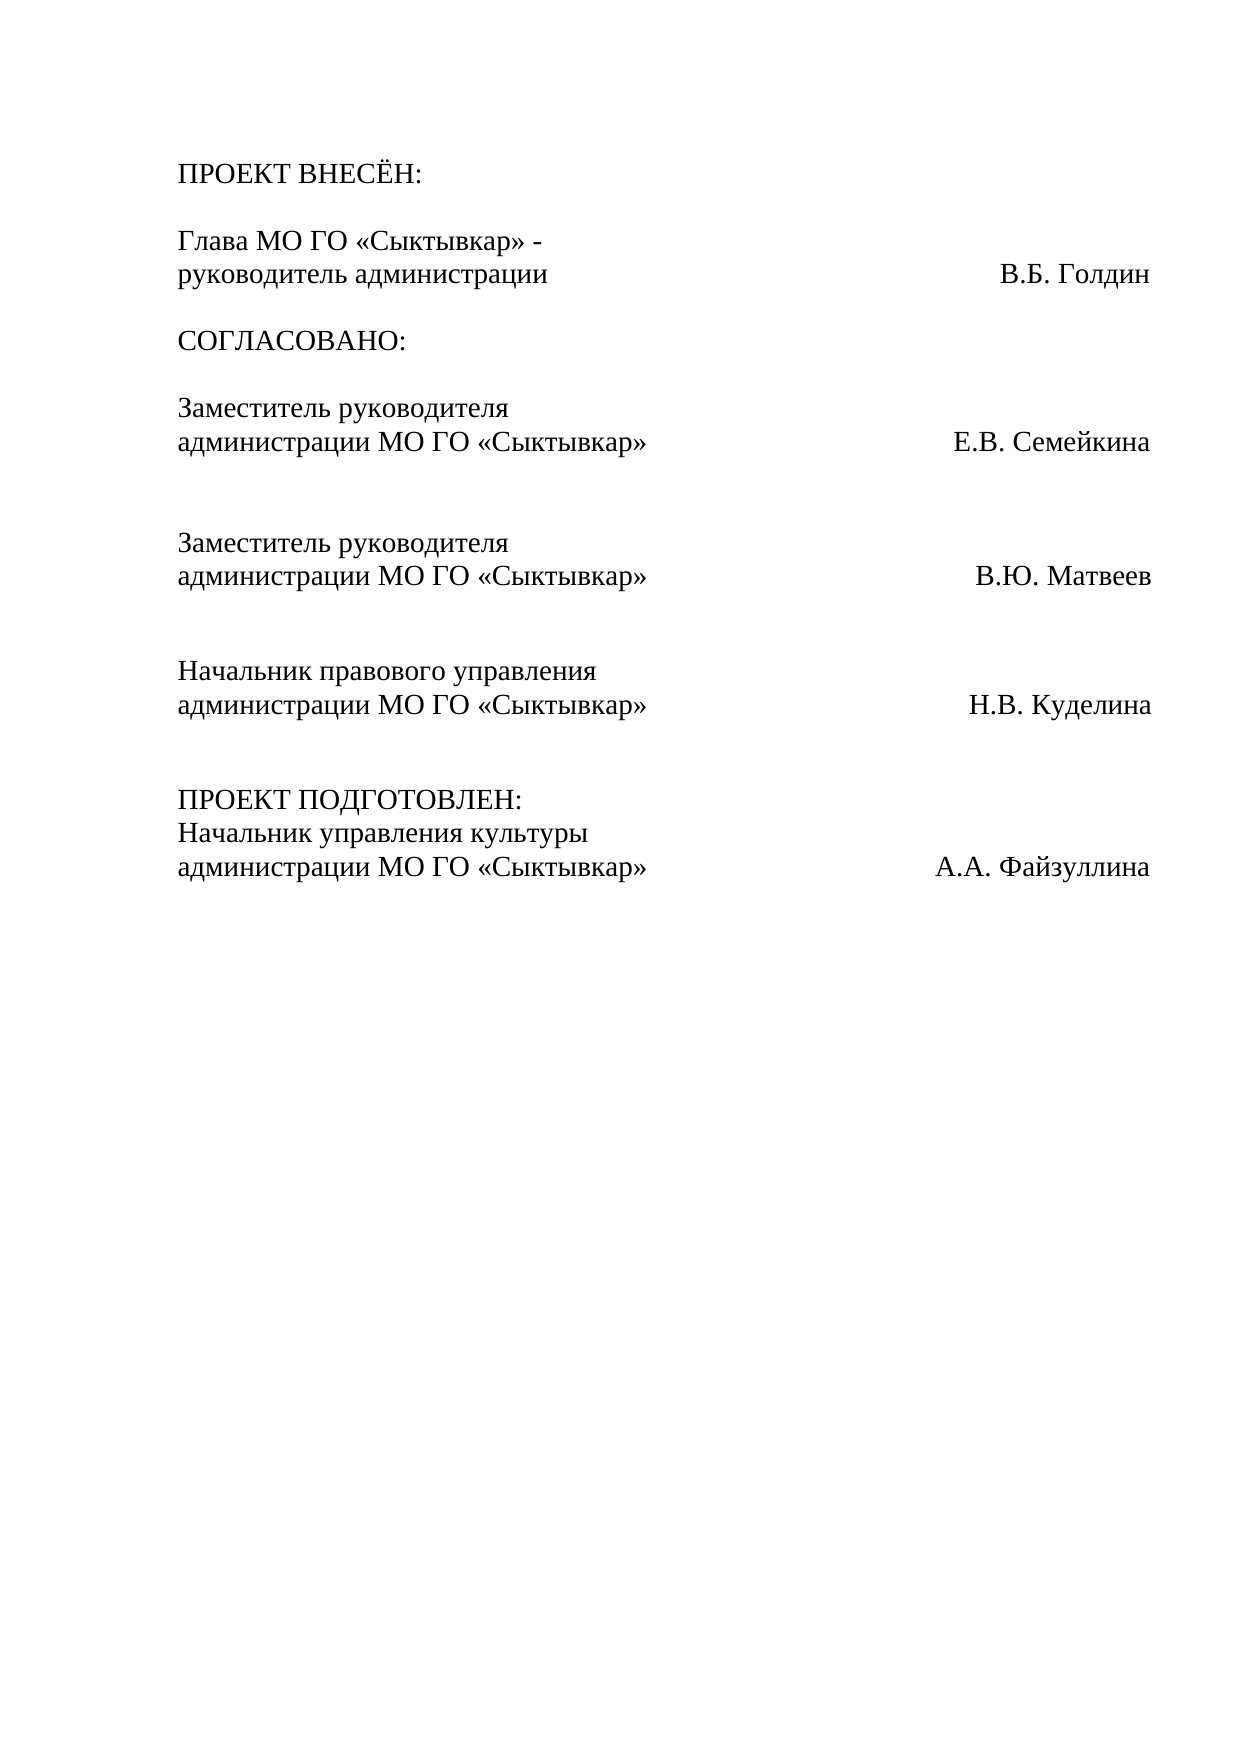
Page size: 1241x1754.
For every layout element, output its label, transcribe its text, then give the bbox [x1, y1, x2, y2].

text Начальник правового управления [177, 653, 1152, 687]
text администрации МО ГО «Сыктывкар» А.А. Файзуллина [177, 849, 1152, 916]
text Заместитель руководителя [177, 391, 1152, 424]
text Глава МО ГО «Сыктывкар» - [177, 223, 1152, 256]
text администрации МО ГО «Сыктывкар» Е.В. Семейкина [177, 424, 1152, 458]
text администрации МО ГО «Сыктывкар» В.Ю. Матвеев [177, 558, 1152, 620]
text администрации МО ГО «Сыктывкар» Н.В. Куделина [177, 687, 1152, 748]
text руководитель администрации В.Б. Голдин [177, 256, 1152, 290]
text ПРОЕКТ ПОДГОТОВЛЕН: [177, 782, 1152, 816]
text Начальник управления культуры [177, 816, 1152, 849]
text СОГЛАСОВАНО: [177, 323, 1152, 357]
text Заместитель руководителя [177, 525, 1152, 558]
text ПРОЕКТ ВНЕСЁН: [177, 156, 1152, 189]
